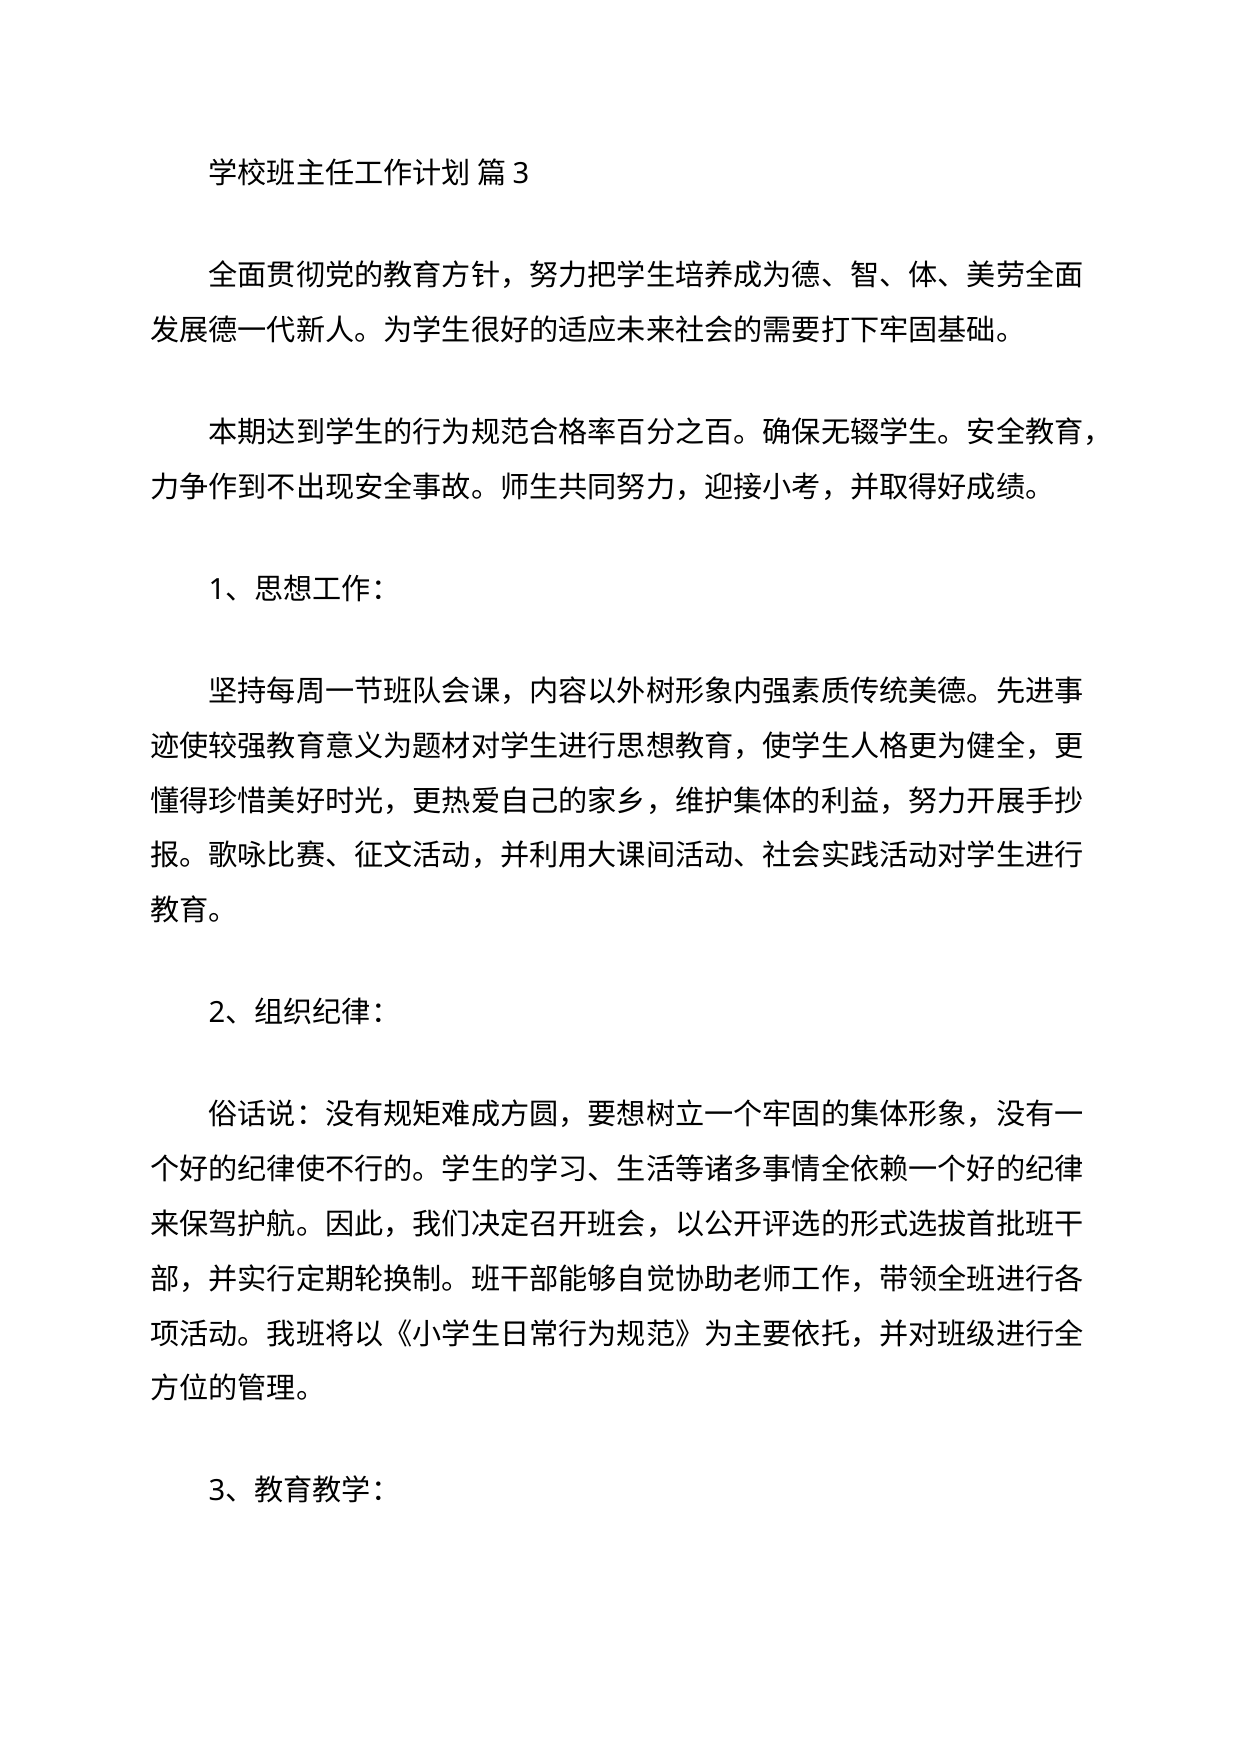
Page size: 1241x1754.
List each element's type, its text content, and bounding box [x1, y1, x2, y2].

text 坚持每周一节班队会课，内容以外树形象内强素质传统美德。先进事迹使较强教育意义为题材对学生进行思想教育，使学生人格更为健全，更懂得珍惜美好时光，更热爱自己的家乡，维护集体的利益，努力开展手抄报。歌咏比赛、征文活动，并利用大课间活动、社会实践活动对学生进行教育。 [150, 667, 1090, 929]
text 本期达到学生的行为规范合格率百分之百。确保无辍学生。安全教育，力争作到不出现安全事故。师生共同努力，迎接小考，并取得好成绩。 [150, 409, 1090, 506]
text 2、组织纪律： [150, 989, 1090, 1031]
text 全面贯彻党的教育方针，努力把学生培养成为德、智、体、美劳全面发展德一代新人。为学生很好的适应未来社会的需要打下牢固基础。 [150, 252, 1090, 349]
text 1、思想工作： [150, 565, 1090, 608]
text 学校班主任工作计划 篇3 [150, 150, 1090, 192]
text 俗话说：没有规矩难成方圆，要想树立一个牢固的集体形象，没有一个好的纪律使不行的。学生的学习、生活等诸多事情全依赖一个好的纪律来保驾护航。因此，我们决定召开班会，以公开评选的形式选拔首批班干部，并实行定期轮换制。班干部能够自觉协助老师工作，带领全班进行各项活动。我班将以《小学生日常行为规范》为主要依托，并对班级进行全方位的管理。 [150, 1091, 1090, 1407]
text 3、教育教学： [150, 1467, 1090, 1509]
